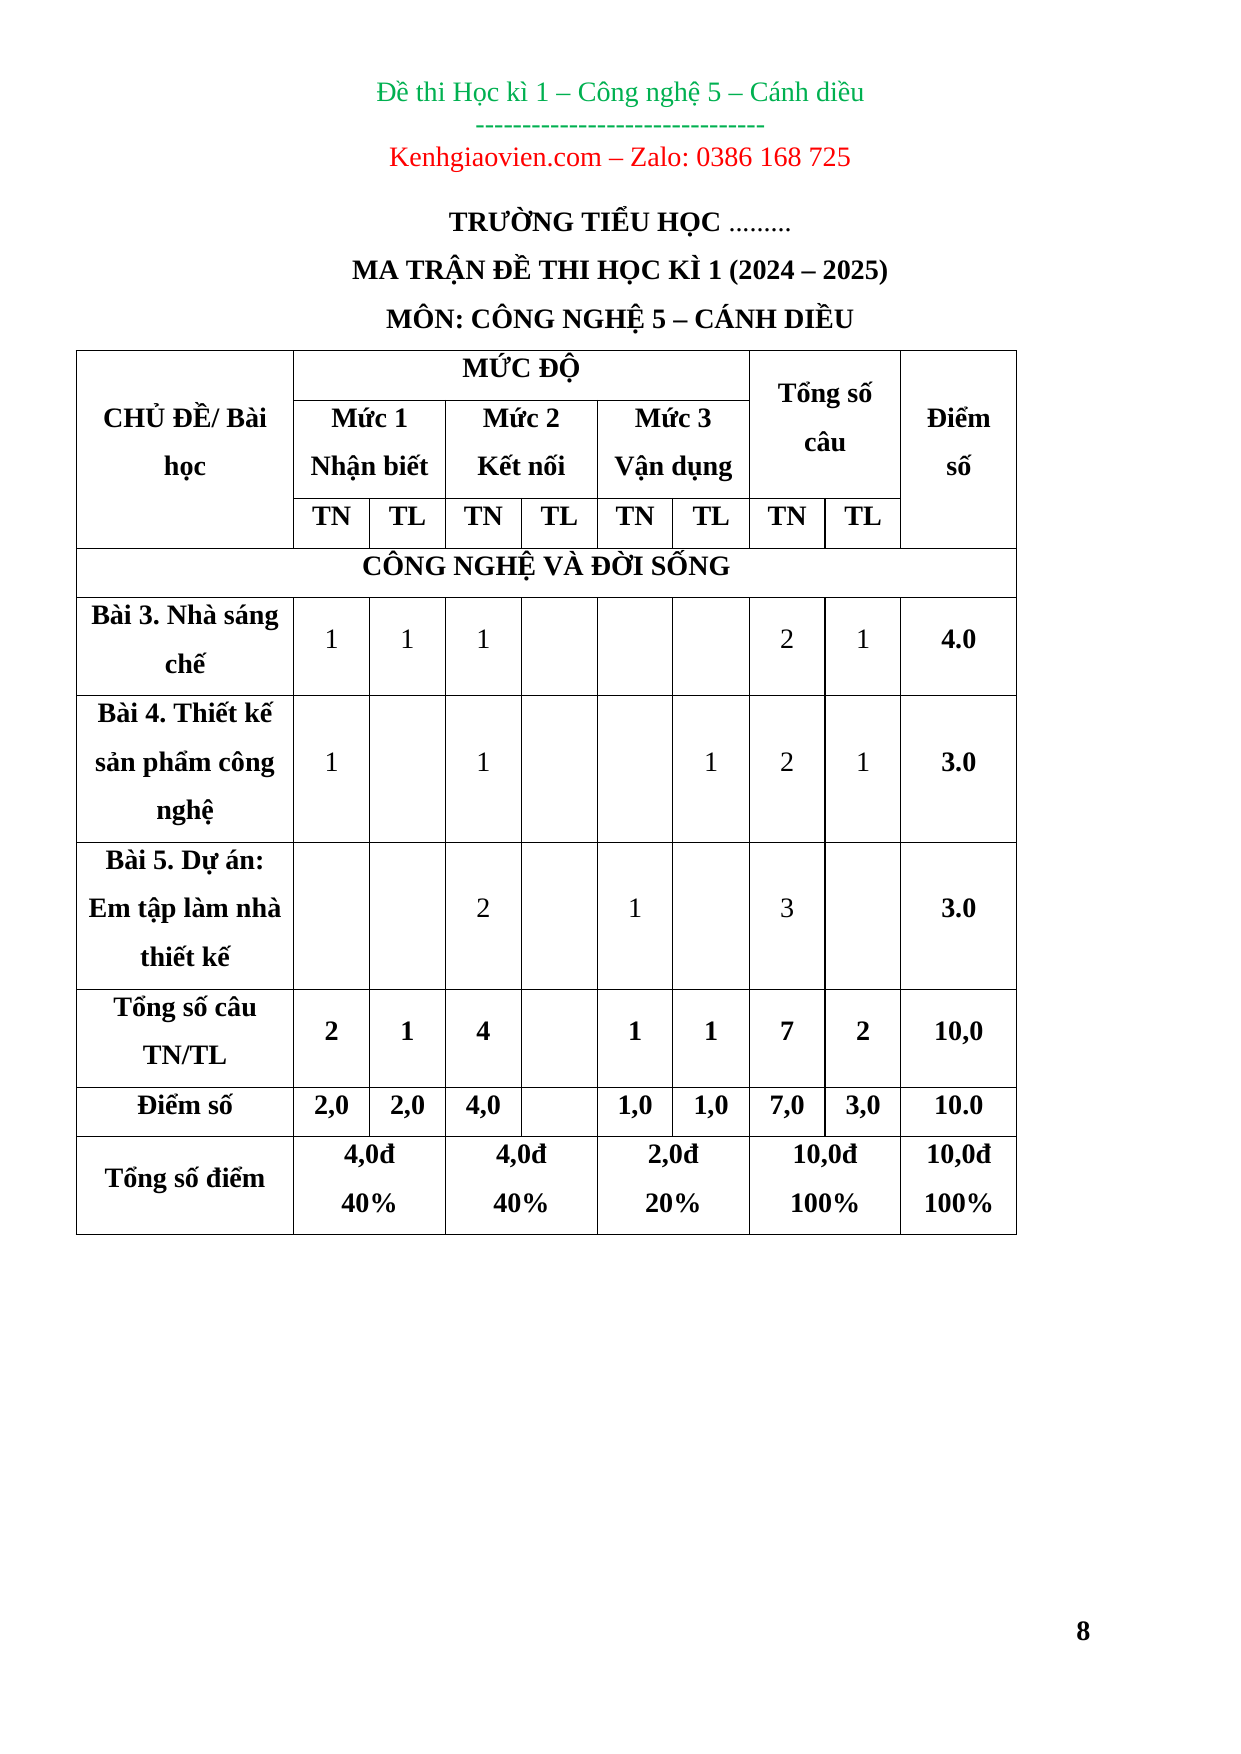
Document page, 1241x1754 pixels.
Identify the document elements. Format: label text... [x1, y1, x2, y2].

table_cell Bài 5. Dự án: Em tập làm nhà thiết kế [77, 843, 293, 988]
table_cell 1 [294, 598, 369, 695]
table_cell 2 [750, 598, 824, 695]
table_cell 3.0 [901, 843, 1016, 988]
table_cell 1 [826, 598, 900, 695]
table_cell 1 [446, 696, 521, 842]
table_cell [522, 1088, 597, 1136]
table_cell [522, 990, 597, 1087]
table_cell TL [370, 499, 445, 547]
table_cell 4.0 [901, 598, 1016, 695]
table_cell 1 [673, 696, 749, 842]
table_cell TN [294, 499, 369, 547]
table_cell 3 [750, 843, 824, 988]
text TRƯỜNG TIỂU HỌC ......... [150, 204, 1090, 237]
table_cell [522, 598, 597, 695]
text MÔN: CÔNG NGHỆ 5 – CÁNH DIỀU [150, 302, 1090, 334]
table_cell [370, 843, 445, 988]
table_cell Điểm số [77, 1088, 293, 1136]
table_cell TN [446, 499, 521, 547]
table_cell TL [673, 499, 749, 547]
table_cell Mức 2 Kết nối [446, 401, 597, 498]
table_cell 1 [294, 696, 369, 842]
table_cell [598, 598, 672, 695]
table_cell 4,0đ 40% [446, 1137, 597, 1234]
table_cell TN [598, 499, 672, 547]
table_cell 7,0 [750, 1088, 824, 1136]
table_cell 1,0 [598, 1088, 672, 1136]
table_cell Mức 3 Vận dụng [598, 401, 749, 498]
table_cell 1,0 [673, 1088, 749, 1136]
table_cell 1 [598, 990, 672, 1087]
table_cell 1 [446, 598, 521, 695]
table_cell [673, 843, 749, 988]
table_cell 3.0 [901, 696, 1016, 842]
table_cell 10,0đ 100% [901, 1137, 1016, 1234]
table_cell [522, 843, 597, 988]
table_cell [598, 696, 672, 842]
table_cell [370, 696, 445, 842]
table_cell 2 [294, 990, 369, 1087]
table_cell Mức 1 Nhận biết [294, 401, 445, 498]
table_cell 2 [826, 990, 900, 1087]
table_cell 4,0đ 40% [294, 1137, 445, 1234]
table_cell Tổng số câu TN/TL [77, 990, 293, 1087]
table_cell Bài 4. Thiết kế sản phẩm công nghệ [77, 696, 293, 842]
table_header MỨC ĐỘ [294, 351, 749, 400]
table_header CHỦ ĐỀ/ Bài học [77, 351, 293, 547]
table_cell 2,0 [370, 1088, 445, 1136]
table_cell CÔNG NGHỆ VÀ ĐỜI SỐNG [77, 549, 1016, 597]
table_cell 2,0đ 20% [598, 1137, 749, 1234]
table_cell 4,0 [446, 1088, 521, 1136]
table_cell 1 [370, 598, 445, 695]
table_cell 10.0 [901, 1088, 1016, 1136]
table_cell 1 [370, 990, 445, 1087]
table_cell 2,0 [294, 1088, 369, 1136]
table_cell Tổng số điểm [77, 1137, 293, 1234]
table_cell [522, 696, 597, 842]
table_cell [673, 598, 749, 695]
table_cell 4 [446, 990, 521, 1087]
table_cell 1 [598, 843, 672, 988]
table_cell Bài 3. Nhà sáng chế [77, 598, 293, 695]
table_cell 3,0 [826, 1088, 900, 1136]
table_header Điểm số [901, 351, 1016, 547]
table_cell 1 [826, 696, 900, 842]
table_header Tổng số câu [750, 351, 900, 498]
table_cell 7 [750, 990, 824, 1087]
table_cell 2 [750, 696, 824, 842]
table_cell TL [522, 499, 597, 547]
table_cell 1 [673, 990, 749, 1087]
table_cell 10,0đ 100% [750, 1137, 900, 1234]
table_cell 2 [446, 843, 521, 988]
table_cell TL [826, 499, 900, 547]
table_cell [294, 843, 369, 988]
text MA TRẬN ĐỀ THI HỌC KÌ 1 (2024 – 2025) [150, 253, 1090, 286]
table_cell [826, 843, 900, 988]
table_cell 10,0 [901, 990, 1016, 1087]
table_cell TN [750, 499, 824, 547]
